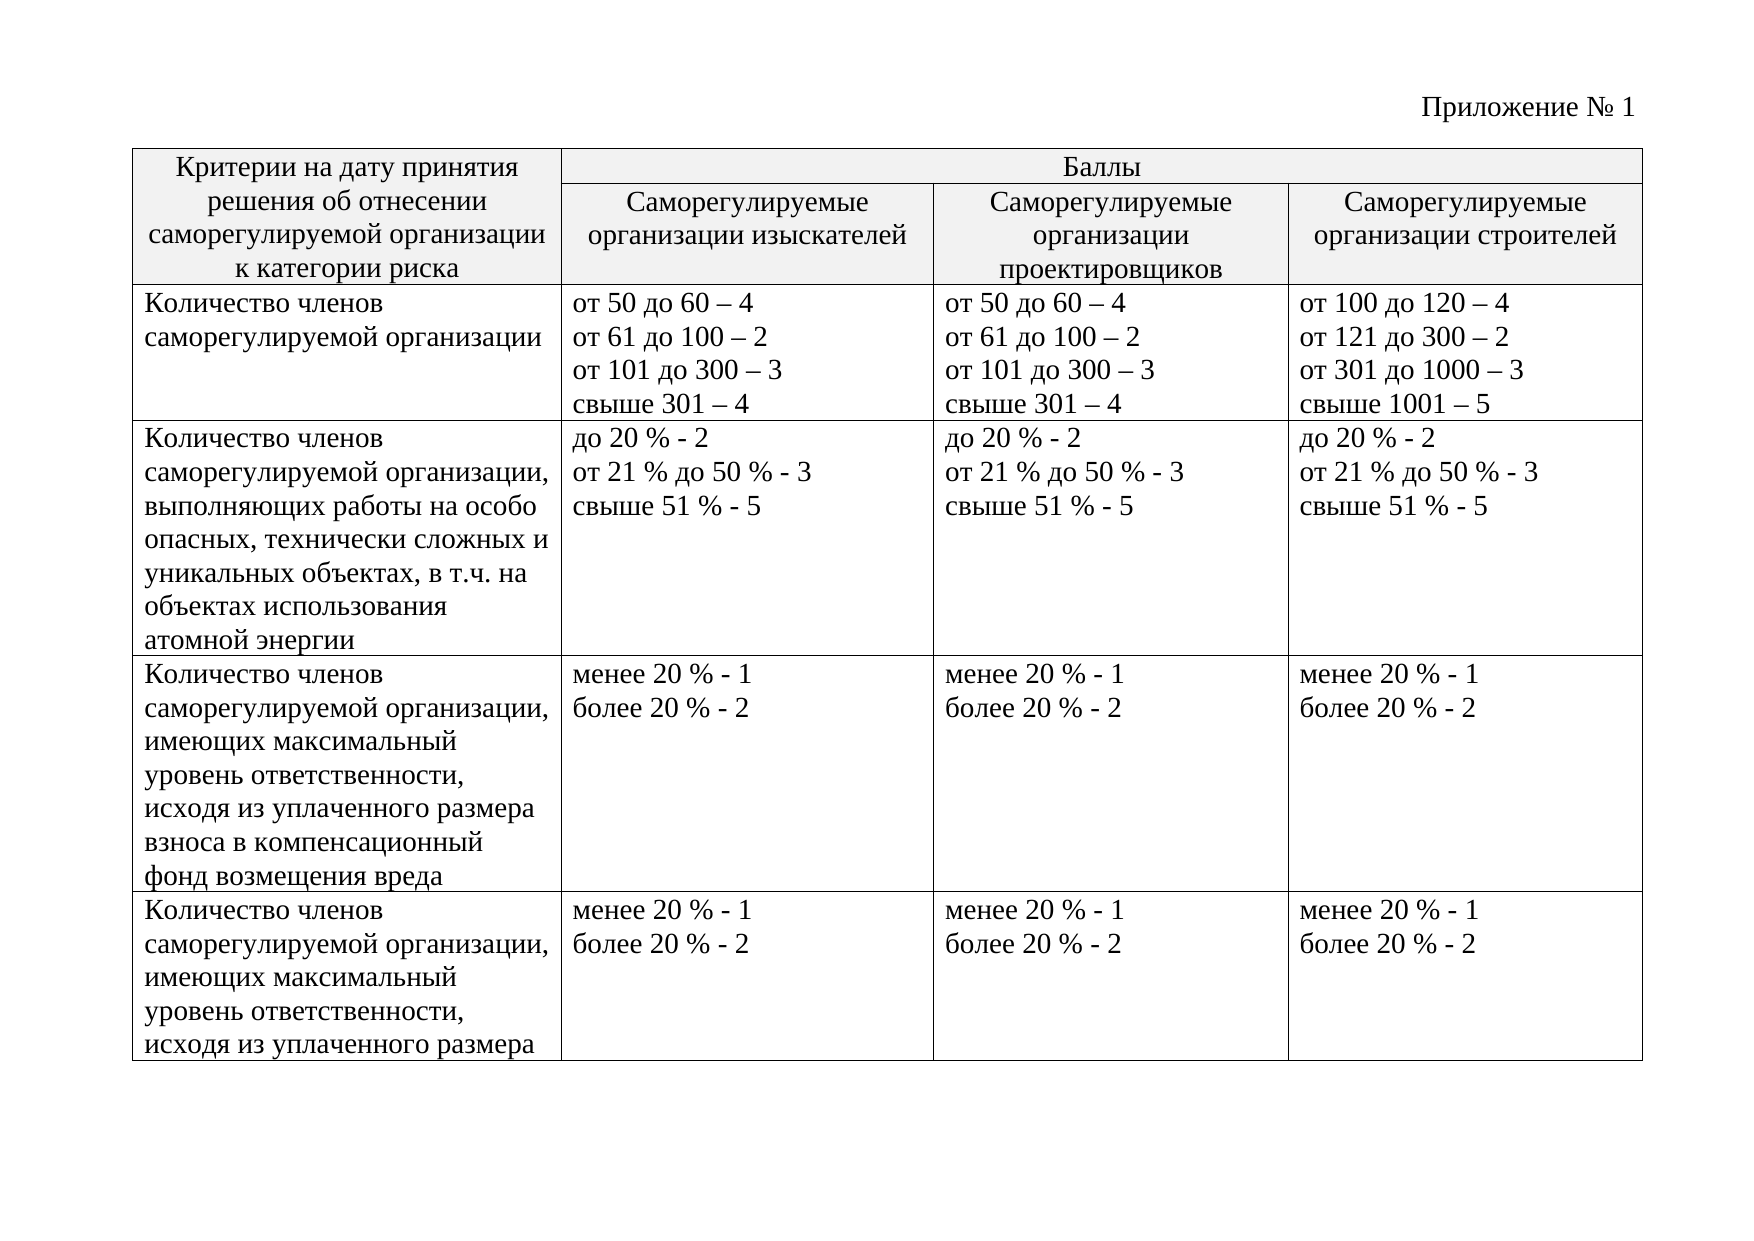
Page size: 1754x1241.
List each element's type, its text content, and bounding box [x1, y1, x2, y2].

text Приложение № 1 [118, 89, 1636, 122]
table_cell менее 20 % - 1 более 20 % - 2 [934, 892, 1288, 1060]
table_cell Саморегулируемые организации изыскателей [562, 184, 933, 284]
table_cell до 20 % - 2 от 21 % до 50 % - 3 свыше 51 % - 5 [562, 421, 933, 655]
table_cell Количество членов саморегулируемой организации [133, 285, 561, 419]
table_cell Саморегулируемые организации строителей [1289, 184, 1642, 284]
table_cell до 20 % - 2 от 21 % до 50 % - 3 свыше 51 % - 5 [1289, 421, 1642, 655]
table_cell Количество членов саморегулируемой организации, выполняющих работы на особо опасных, технически сложных и уникальных объектах, в т.ч. на объектах использования атомной энергии [133, 421, 561, 655]
table_cell от 50 до 60 – 4 от 61 до 100 – 2 от 101 до 300 – 3 свыше 301 – 4 [934, 285, 1288, 419]
table_header Баллы [562, 149, 1642, 183]
table_cell Количество членов саморегулируемой организации, имеющих максимальный уровень ответственности, исходя из уплаченного размера взноса в компенсационный фонд возмещения вреда [133, 656, 561, 891]
table_cell от 50 до 60 – 4 от 61 до 100 – 2 от 101 до 300 – 3 свыше 301 – 4 [562, 285, 933, 419]
table_cell от 100 до 120 – 4 от 121 до 300 – 2 от 301 до 1000 – 3 свыше 1001 – 5 [1289, 285, 1642, 419]
table_cell менее 20 % - 1 более 20 % - 2 [562, 656, 933, 891]
table_cell менее 20 % - 1 более 20 % - 2 [562, 892, 933, 1060]
table_cell Саморегулируемые организации проектировщиков [934, 184, 1288, 284]
table_header Критерии на дату принятия решения об отнесении саморегулируемой организации к категории риска [133, 149, 561, 284]
table_cell менее 20 % - 1 более 20 % - 2 [1289, 892, 1642, 1060]
table_cell менее 20 % - 1 более 20 % - 2 [934, 656, 1288, 891]
table_cell менее 20 % - 1 более 20 % - 2 [1289, 656, 1642, 891]
table_cell до 20 % - 2 от 21 % до 50 % - 3 свыше 51 % - 5 [934, 421, 1288, 655]
